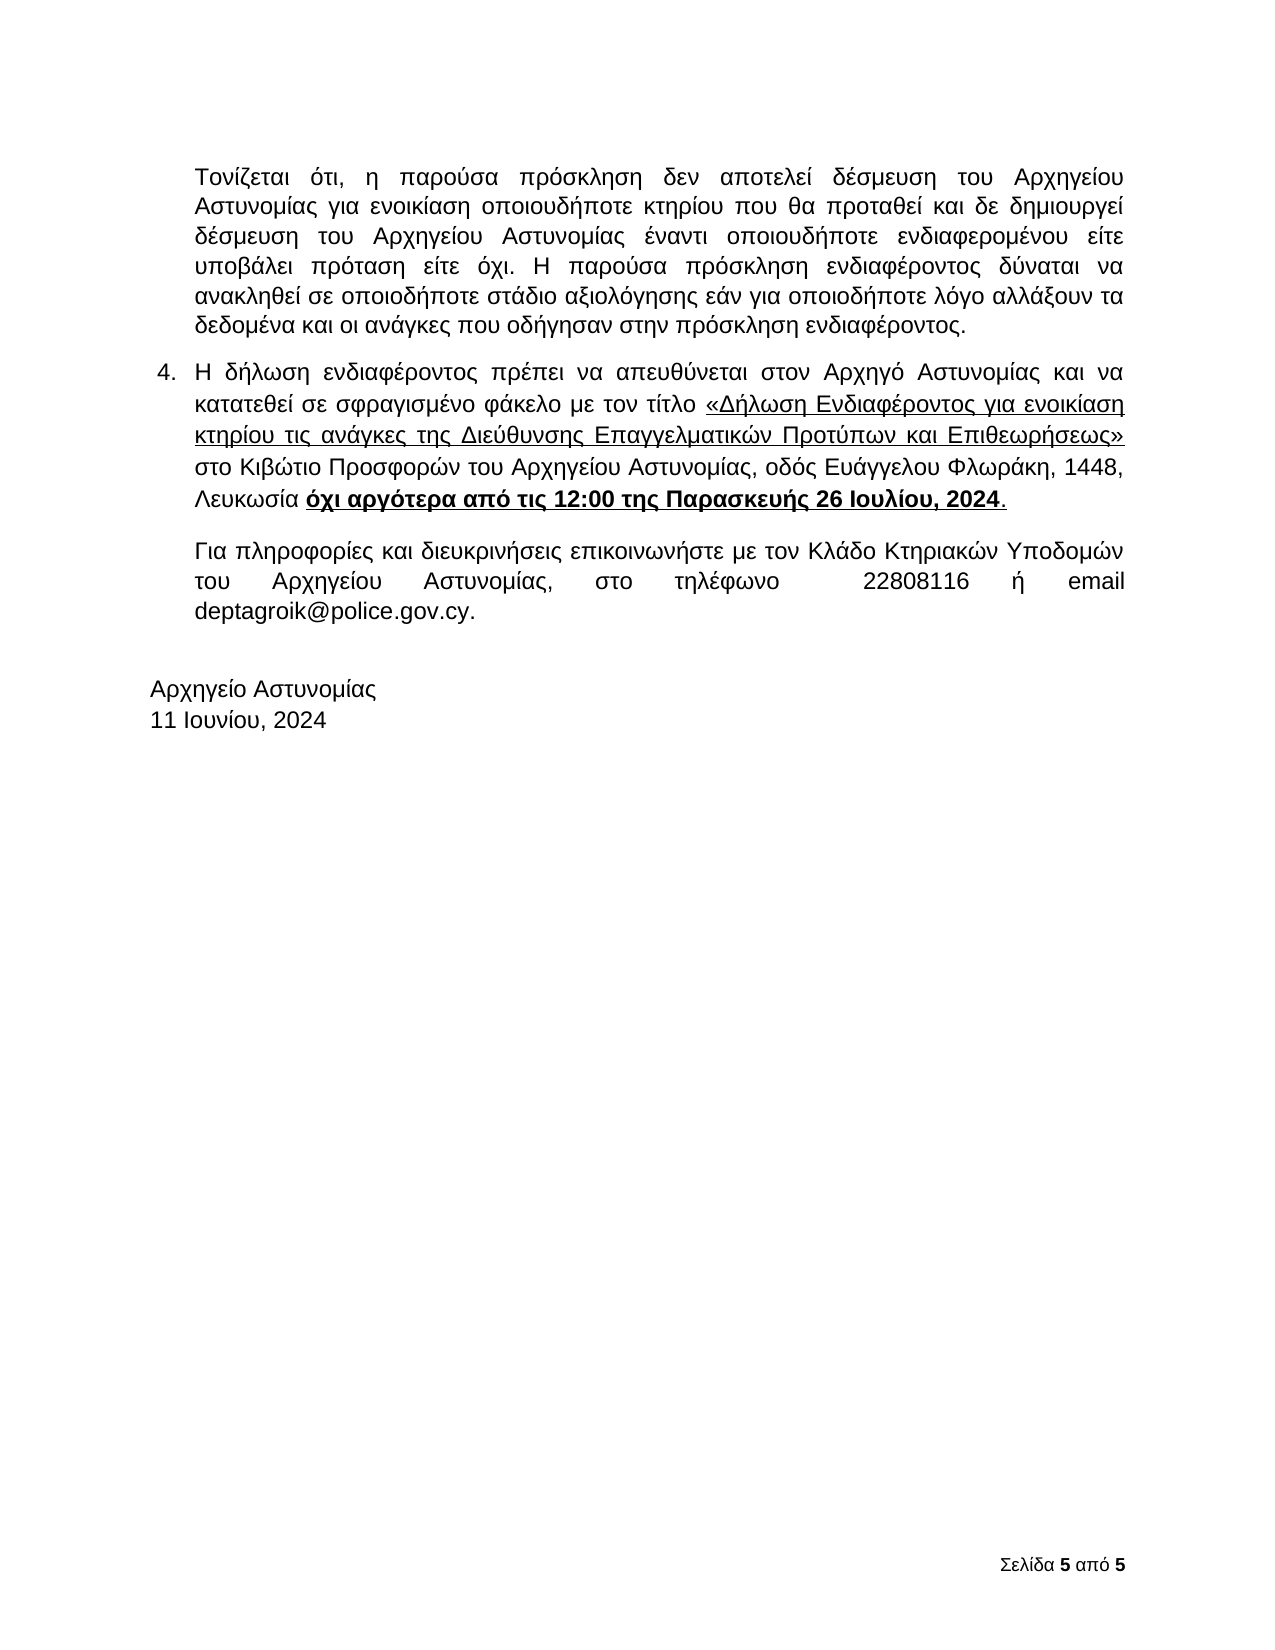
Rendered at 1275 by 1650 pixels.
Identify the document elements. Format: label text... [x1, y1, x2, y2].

list 11 Ιουνίου, 2024 [150, 706, 1125, 734]
list Η δήλωση ενδιαφέροντος πρέπει να απευθύνεται στον Αρχηγό Αστυνομίας και να κατατεθεί σε σφραγισμένο φάκελο με τον τίτλο «Δήλωση Ενδιαφέροντος για ενοικίαση κτηρίου τις ανάγκες της Διεύθυνσης Επαγγελματικών Προτύπων και Επιθεωρήσεως» στο Κιβώτιο Προσφορών του Αρχηγείου Αστυνομίας, οδός Ευάγγελου Φλωράκη, 1448, Λευκωσία όχι αργότερα από τις 12:00 της Παρασκευής 26 Ιουλίου, 2024. [157, 358, 1125, 512]
text Τονίζεται ότι, η παρούσα πρόσκληση δεν αποτελεί δέσμευση του Αρχηγείου Αστυνομίας για ενοικίαση οποιουδήποτε κτηρίου που θα προταθεί και δε δημιουργεί δέσμευση του Αρχηγείου Αστυνομίας έναντι οποιουδήποτε ενδιαφερομένου είτε υποβάλει πρόταση είτε όχι. Η παρούσα πρόσκληση ενδιαφέροντος δύναται να ανακληθεί σε οποιοδήποτε στάδιο αξιολόγησης εάν για οποιοδήποτε λόγο αλλάξουν τα δεδομένα και οι ανάγκες που οδήγησαν στην πρόσκληση ενδιαφέροντος. [194, 162, 1125, 339]
list Αρχηγείο Αστυνομίας [150, 675, 1125, 702]
text Για πληροφορίες και διευκρινήσεις επικοινωνήστε με τον Κλάδο Κτηριακών Υποδομών του Αρχηγείου Αστυνομίας, στο τηλέφωνο 22808116 ή email deptagroik@police.gov.cy. [194, 537, 1125, 624]
